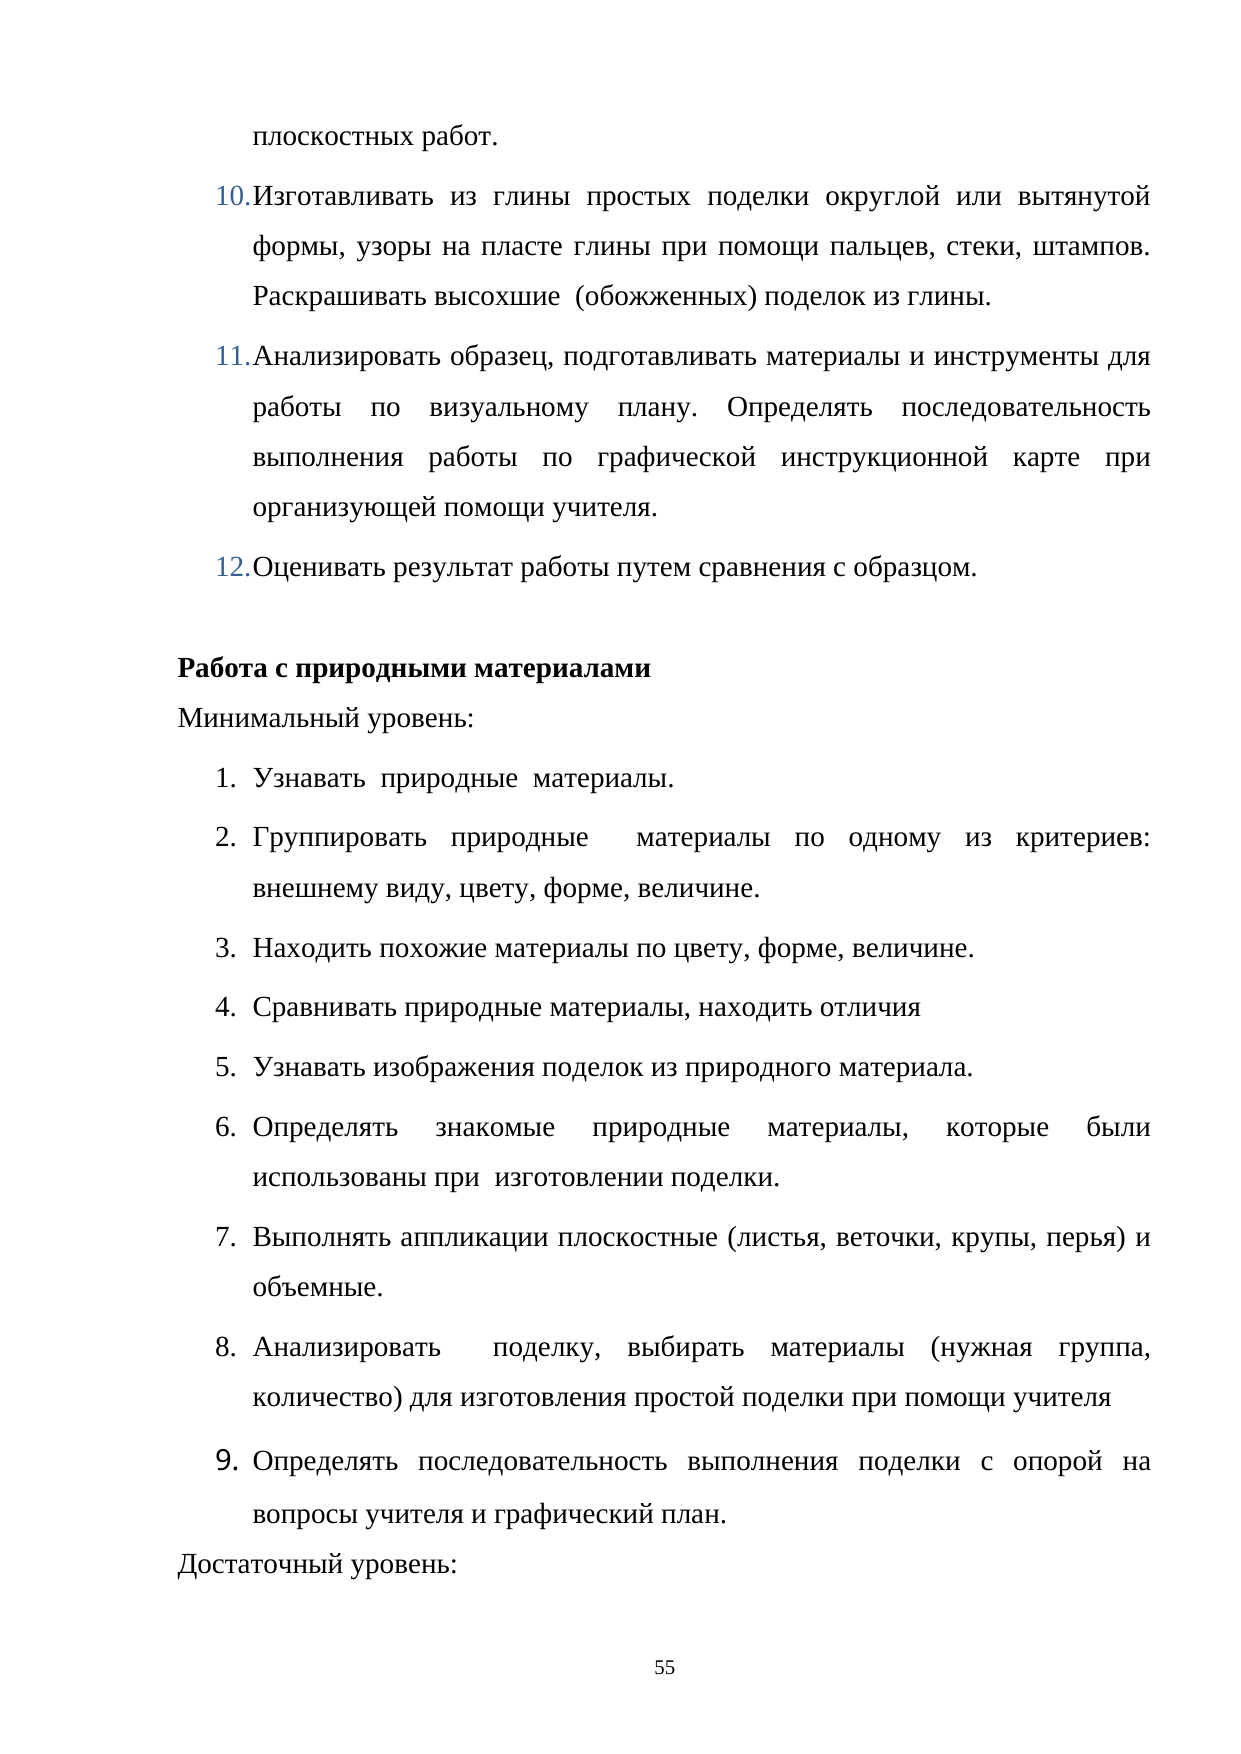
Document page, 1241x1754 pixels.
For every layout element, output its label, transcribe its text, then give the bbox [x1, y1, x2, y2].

list Сравнивать природные материалы, находить отличия [215, 989, 1152, 1023]
list Анализировать образец, подготавливать материалы и инструменты для работы по визуальному плану. Определять последовательность выполнения работы по графической инструкционной карте при организующей помощи учителя. [215, 338, 1152, 523]
list Группировать природные материалы по одному из критериев: внешнему виду, цвету, форме, величине. [215, 819, 1152, 903]
text Достаточный уровень: [177, 1546, 1152, 1580]
list Определять знакомые природные материалы, которые были использованы при изготовлении поделки. [215, 1109, 1152, 1193]
text Работа с природными материалами [177, 650, 1152, 683]
list Оценивать результат работы путем сравнения с образцом. [215, 549, 1152, 583]
list Анализировать поделку, выбирать материалы (нужная группа, количество) для изготовления простой поделки при помощи учителя [215, 1329, 1152, 1413]
list Узнавать природные материалы. [215, 760, 1152, 793]
list Выполнять аппликации плоскостные (листья, веточки, крупы, перья) и объемные. [215, 1219, 1152, 1303]
list Узнавать изображения поделок из природного материала. [215, 1049, 1152, 1083]
list Определять последовательность выполнения поделки с опорой на вопросы учителя и графический план. [215, 1439, 1152, 1529]
list Находить похожие материалы по цвету, форме, величине. [215, 930, 1152, 963]
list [215, 118, 1152, 152]
text Минимальный уровень: [177, 700, 1152, 733]
list Изготавливать из глины простых поделки округлой или вытянутой формы, узоры на пласте глины при помощи пальцев, стеки, штампов. Раскрашивать высохшие (обожженных) поделок из глины. [215, 178, 1152, 312]
